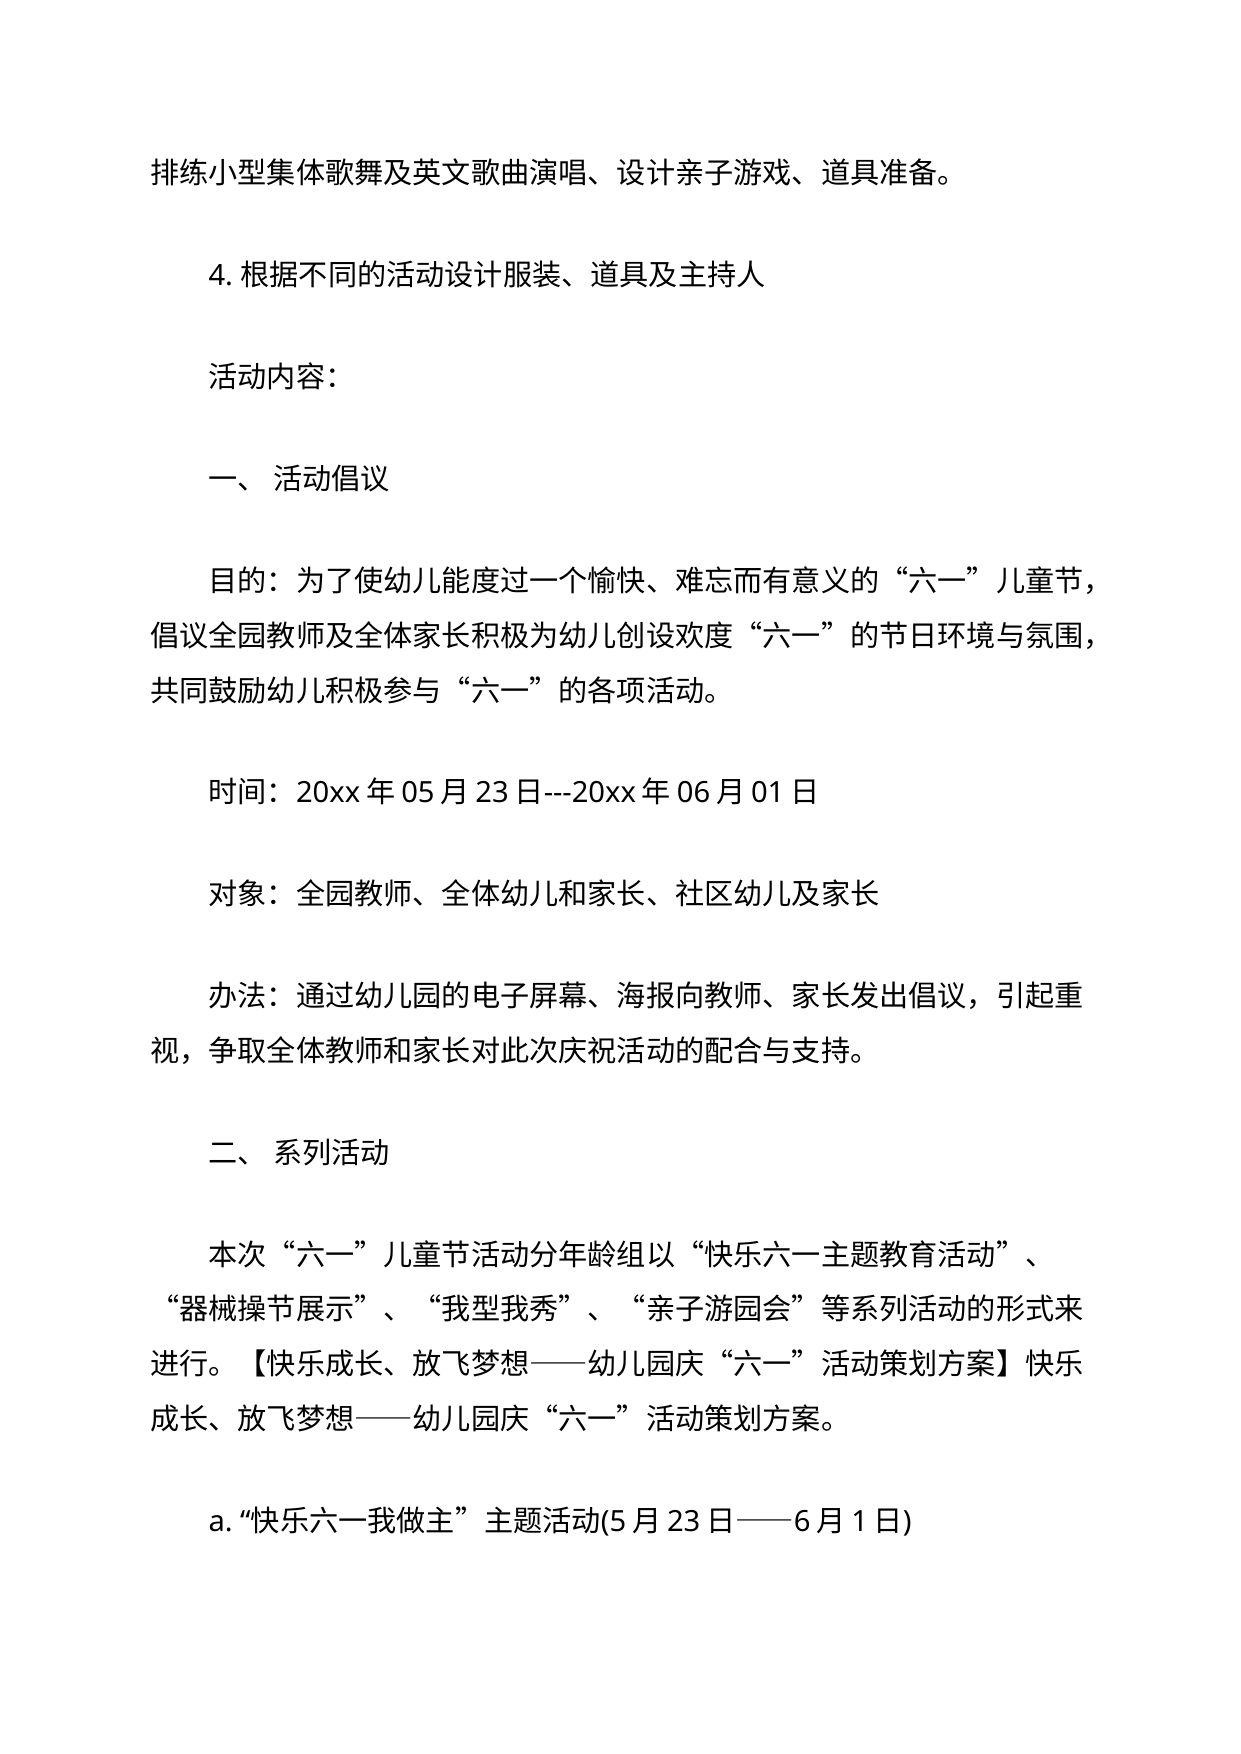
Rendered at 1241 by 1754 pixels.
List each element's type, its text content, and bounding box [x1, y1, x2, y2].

text 办法：通过幼儿园的电子屏幕、海报向教师、家长发出倡议，引起重视，争取全体教师和家长对此次庆祝活动的配合与支持。 [150, 973, 1090, 1070]
text 目的：为了使幼儿能度过一个愉快、难忘而有意义的“六一”儿童节，倡议全园教师及全体家长积极为幼儿创设欢度“六一”的节日环境与氛围，共同鼓励幼儿积极参与“六一”的各项活动。 [150, 557, 1090, 709]
text 一、 活动倡议 [150, 456, 1090, 498]
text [150, 150, 1090, 192]
text a. “快乐六一我做主”主题活动(5月23日——6月1日) [150, 1497, 1090, 1540]
text 时间：20xx年05月23日---20xx年06月01日 [150, 769, 1090, 811]
text 4. 根据不同的活动设计服装、道具及主持人 [150, 252, 1090, 294]
text 活动内容： [150, 354, 1090, 396]
text 二、 系列活动 [150, 1129, 1090, 1172]
text 对象：全园教师、全体幼儿和家长、社区幼儿及家长 [150, 871, 1090, 913]
text 本次“六一”儿童节活动分年龄组以“快乐六一主题教育活动”、“器械操节展示”、“我型我秀”、“亲子游园会”等系列活动的形式来进行。【快乐成长、放飞梦想——幼儿园庆“六一”活动策划方案】快乐成长、放飞梦想——幼儿园庆“六一”活动策划方案。 [150, 1231, 1090, 1438]
